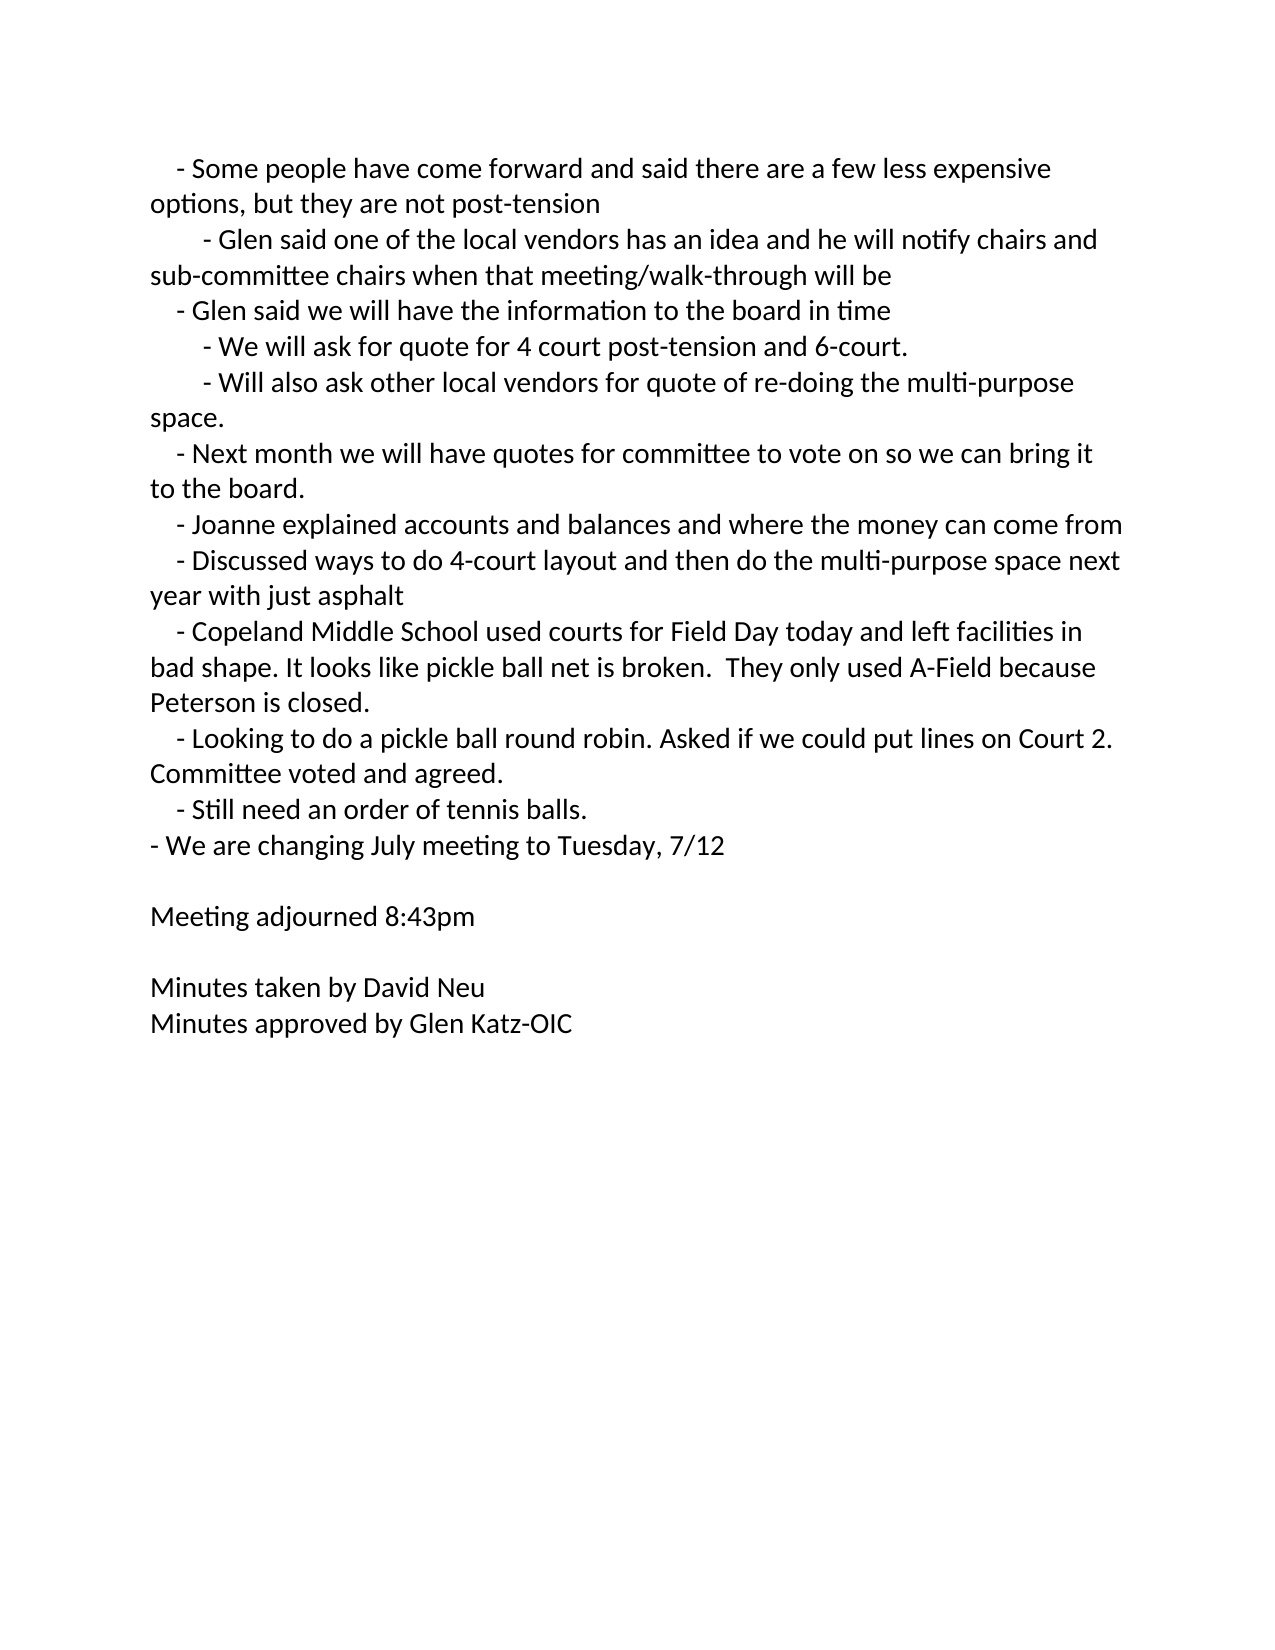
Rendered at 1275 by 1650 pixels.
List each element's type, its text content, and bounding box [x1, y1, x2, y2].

text - Next month we will have quotes for committee to vote on so we can bring it to the board. [150, 435, 1125, 506]
text - Glen said one of the local vendors has an idea and he will notify chairs and sub-committee chairs when that meeting/walk-through will be [150, 221, 1125, 292]
text - Joanne explained accounts and balances and where the money can come from [150, 506, 1125, 542]
text - Glen said we will have the information to the board in time [150, 292, 1125, 328]
text - We are changing July meeting to Tuesday, 7/12 [150, 827, 1125, 862]
text - Copeland Middle School used courts for Field Day today and left facilities in bad shape. It looks like pickle ball net is broken. They only used A-Field because Peterson is closed. [150, 613, 1125, 720]
text - Will also ask other local vendors for quote of re-doing the multi-purpose space. [150, 364, 1125, 435]
text Minutes taken by David Neu [150, 969, 1125, 1005]
text Meeting adjourned 8:43pm [150, 898, 1125, 934]
text Minutes approved by Glen Katz-OIC [150, 1005, 1125, 1041]
text - Looking to do a pickle ball round robin. Asked if we could put lines on Court 2. Committee voted and agreed. [150, 720, 1125, 791]
text - Some people have come forward and said there are a few less expensive options, but they are not post-tension [150, 150, 1125, 221]
text - We will ask for quote for 4 court post-tension and 6-court. [150, 328, 1125, 364]
text - Discussed ways to do 4-court layout and then do the multi-purpose space next year with just asphalt [150, 542, 1125, 613]
text - Still need an order of tennis balls. [150, 791, 1125, 827]
